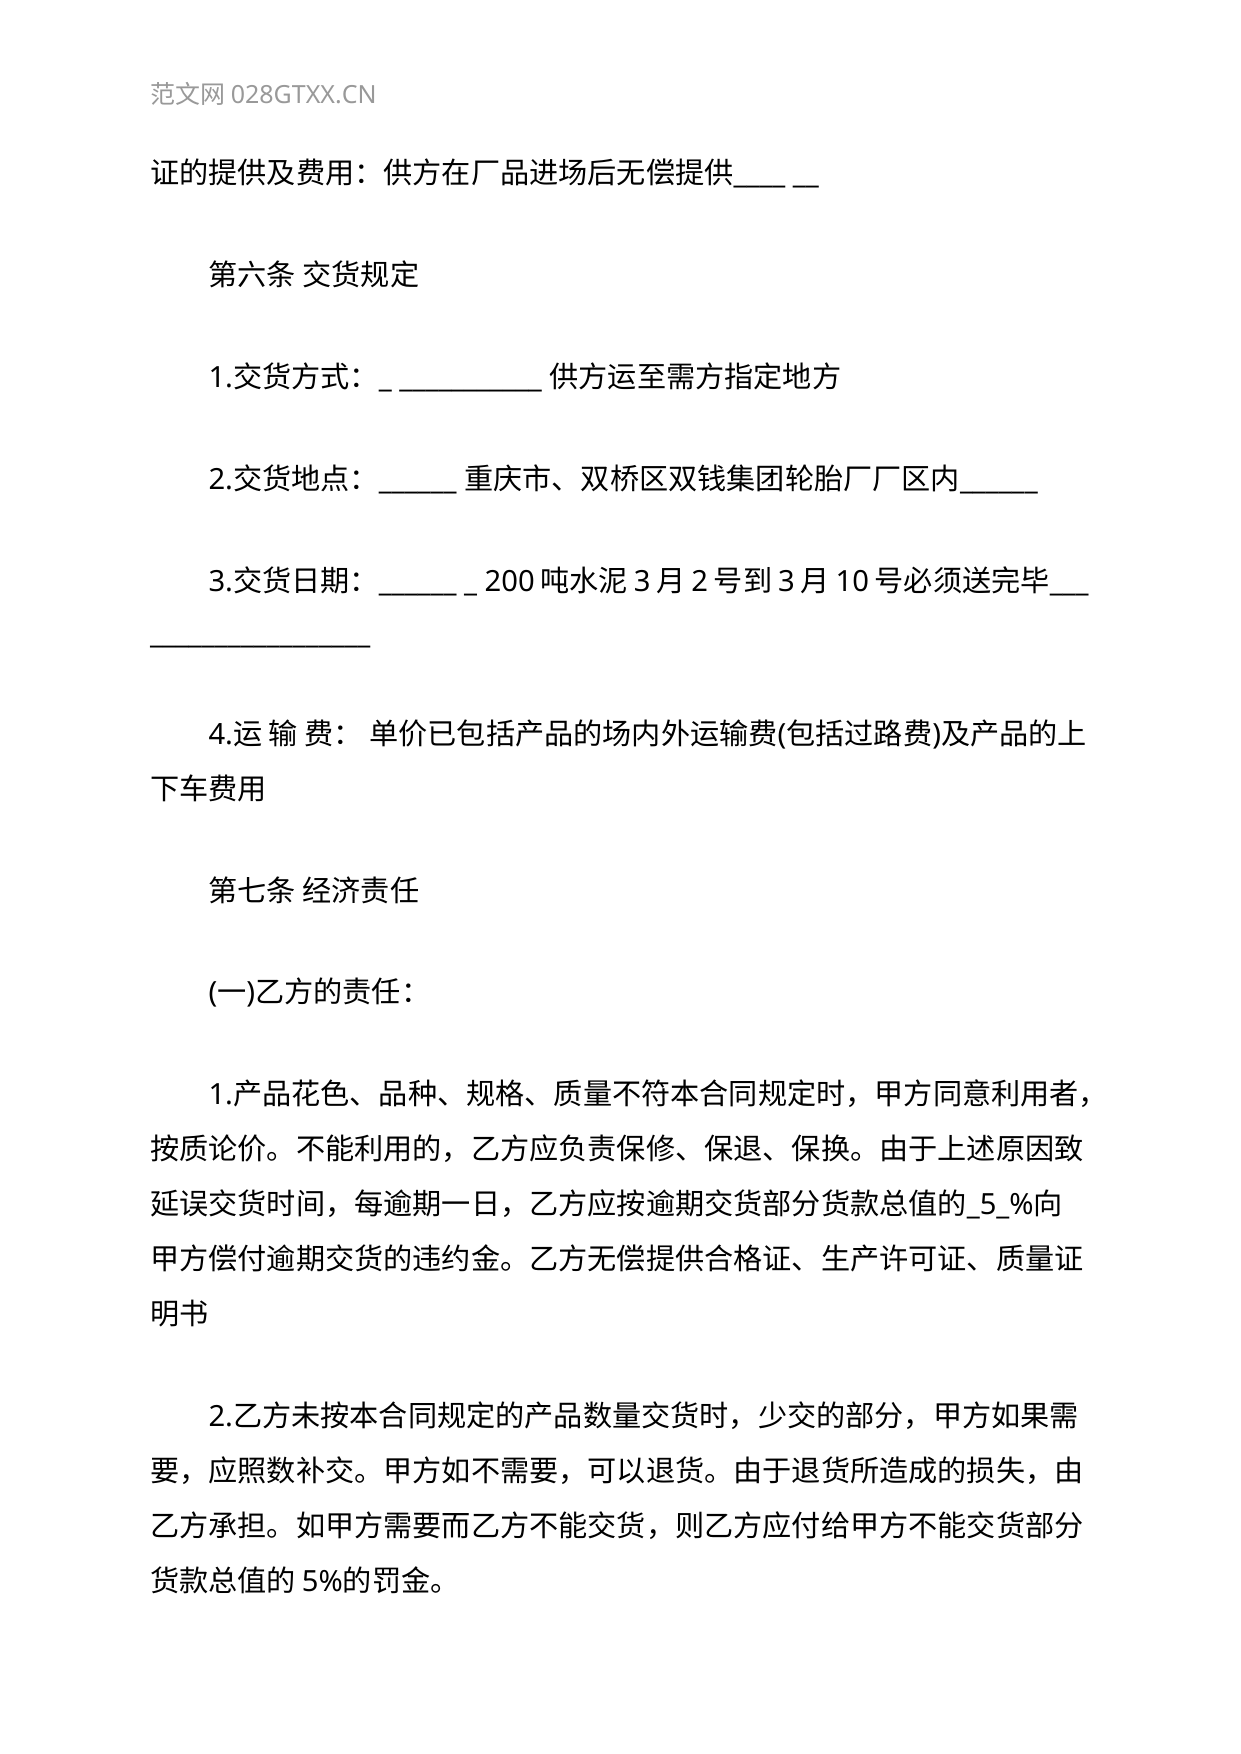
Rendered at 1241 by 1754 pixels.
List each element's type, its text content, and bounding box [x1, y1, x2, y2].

text 第六条 交货规定 [150, 252, 1090, 294]
text 4.运 输 费： 单价已包括产品的场内外运输费(包括过路费)及产品的上下车费用 [150, 710, 1090, 808]
text 3.交货日期：______ _ 200吨水泥3月2号到3月10号必须送完毕____________________ [150, 558, 1090, 652]
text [150, 150, 1090, 192]
text 1.交货方式：_ ___________ 供方运至需方指定地方 [150, 354, 1090, 396]
text 2.交货地点：______ 重庆市、双桥区双钱集团轮胎厂厂区内______ [150, 456, 1090, 498]
text 2.乙方未按本合同规定的产品数量交货时，少交的部分，甲方如果需要，应照数补交。甲方如不需要，可以退货。由于退货所造成的损失，由乙方承担。如甲方需要而乙方不能交货，则乙方应付给甲方不能交货部分货款总值的5%的罚金。 [150, 1392, 1090, 1600]
text 第七条 经济责任 [150, 867, 1090, 909]
text (一)乙方的责任： [150, 969, 1090, 1011]
text 1.产品花色、品种、规格、质量不符本合同规定时，甲方同意利用者，按质论价。不能利用的，乙方应负责保修、保退、保换。由于上述原因致延误交货时间，每逾期一日，乙方应按逾期交货部分货款总值的_5_%向甲方偿付逾期交货的违约金。乙方无偿提供合格证、生产许可证、质量证明书 [150, 1071, 1090, 1333]
